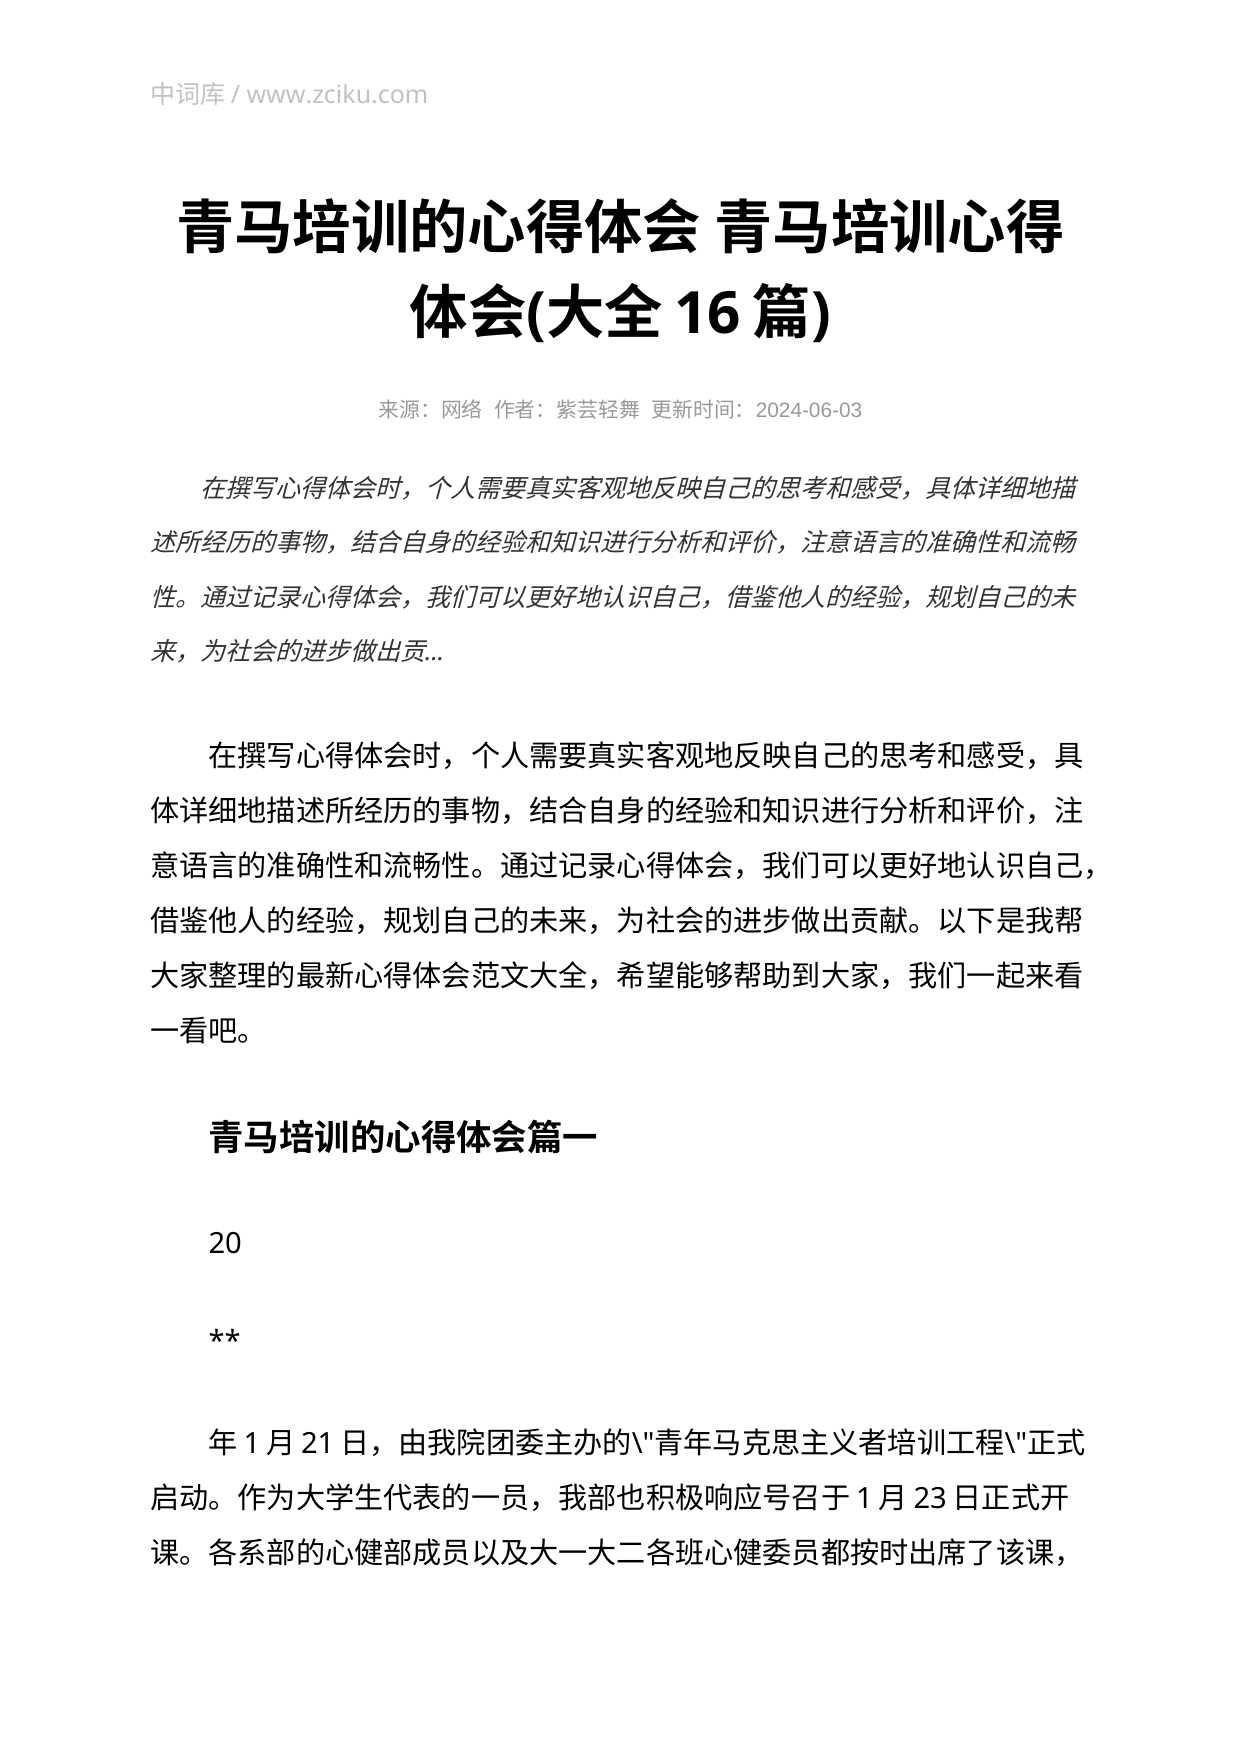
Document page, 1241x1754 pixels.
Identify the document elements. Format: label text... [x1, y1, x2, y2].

text 来源：网络 作者：紫芸轻舞 更新时间：2024-06-03 [150, 397, 1090, 421]
text 20 [150, 1222, 1090, 1262]
text 在撰写心得体会时，个人需要真实客观地反映自己的思考和感受，具体详细地描述所经历的事物，结合自身的经验和知识进行分析和评价，注意语言的准确性和流畅性。通过记录心得体会，我们可以更好地认识自己，借鉴他人的经验，规划自己的未来，为社会的进步做出贡献。以下是我帮大家整理的最新心得体会范文大全，希望能够帮助到大家，我们一起来看一看吧。 [150, 733, 1090, 1049]
text ** [150, 1321, 1090, 1360]
text 青马培训的心得体会篇一 [150, 1109, 1090, 1160]
subtitle 青马培训的心得体会 青马培训心得体会(大全16篇) [150, 181, 1090, 351]
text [150, 1419, 1090, 1571]
text 在撰写心得体会时，个人需要真实客观地反映自己的思考和感受，具体详细地描述所经历的事物，结合自身的经验和知识进行分析和评价，注意语言的准确性和流畅性。通过记录心得体会，我们可以更好地认识自己，借鉴他人的经验，规划自己的未来，为社会的进步做出贡... [150, 468, 1090, 668]
